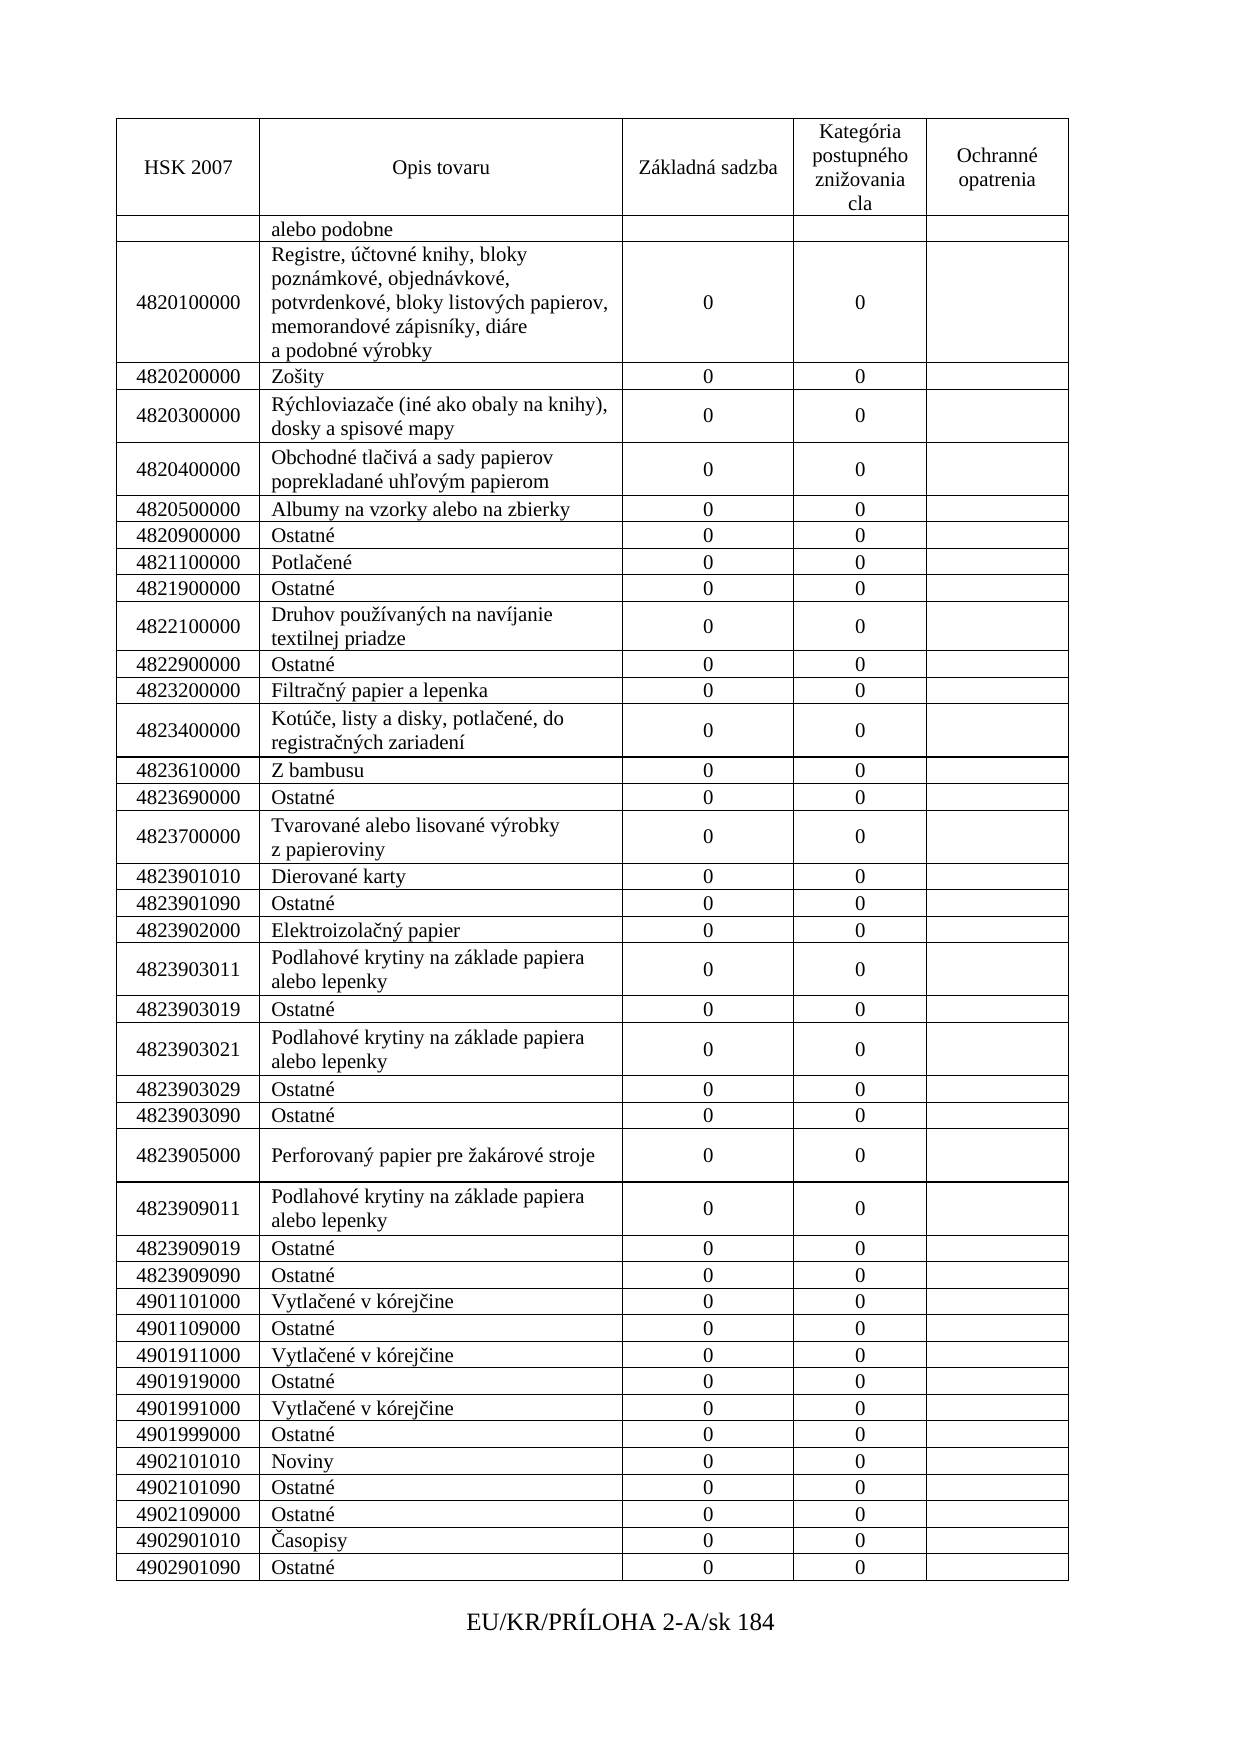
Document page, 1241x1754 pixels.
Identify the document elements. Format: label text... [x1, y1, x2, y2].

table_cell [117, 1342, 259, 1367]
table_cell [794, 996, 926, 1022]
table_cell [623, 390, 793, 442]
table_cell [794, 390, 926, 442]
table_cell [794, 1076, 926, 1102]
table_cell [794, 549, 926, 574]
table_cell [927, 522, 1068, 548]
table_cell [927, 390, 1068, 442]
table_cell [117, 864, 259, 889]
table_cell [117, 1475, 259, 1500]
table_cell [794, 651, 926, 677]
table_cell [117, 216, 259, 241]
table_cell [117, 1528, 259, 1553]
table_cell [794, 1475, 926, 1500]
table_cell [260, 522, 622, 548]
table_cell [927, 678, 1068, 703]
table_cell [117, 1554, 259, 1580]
table_header HSK 2007 [117, 119, 259, 215]
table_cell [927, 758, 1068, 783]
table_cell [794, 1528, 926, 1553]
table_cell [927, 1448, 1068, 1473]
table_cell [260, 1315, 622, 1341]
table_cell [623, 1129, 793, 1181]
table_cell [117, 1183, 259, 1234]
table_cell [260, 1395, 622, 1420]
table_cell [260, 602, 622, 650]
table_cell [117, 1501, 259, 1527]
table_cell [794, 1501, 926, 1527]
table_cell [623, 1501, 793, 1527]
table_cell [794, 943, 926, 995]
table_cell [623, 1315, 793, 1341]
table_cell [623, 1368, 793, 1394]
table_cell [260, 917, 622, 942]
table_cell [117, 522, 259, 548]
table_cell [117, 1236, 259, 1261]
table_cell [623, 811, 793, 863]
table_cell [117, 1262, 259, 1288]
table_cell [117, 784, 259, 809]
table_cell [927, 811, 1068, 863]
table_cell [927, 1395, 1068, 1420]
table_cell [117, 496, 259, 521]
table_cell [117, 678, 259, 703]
table_header Opis tovaru [260, 119, 622, 215]
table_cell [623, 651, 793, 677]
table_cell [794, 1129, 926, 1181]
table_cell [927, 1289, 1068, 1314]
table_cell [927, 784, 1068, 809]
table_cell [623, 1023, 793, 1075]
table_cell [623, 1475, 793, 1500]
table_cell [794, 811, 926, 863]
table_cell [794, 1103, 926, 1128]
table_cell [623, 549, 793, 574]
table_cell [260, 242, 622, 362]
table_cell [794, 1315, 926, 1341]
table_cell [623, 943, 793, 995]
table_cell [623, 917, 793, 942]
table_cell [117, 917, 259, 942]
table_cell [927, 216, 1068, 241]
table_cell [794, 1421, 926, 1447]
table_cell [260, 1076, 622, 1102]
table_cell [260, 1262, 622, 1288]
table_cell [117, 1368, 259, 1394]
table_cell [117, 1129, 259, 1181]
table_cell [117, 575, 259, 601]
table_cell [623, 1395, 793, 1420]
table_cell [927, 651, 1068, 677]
table_header Kategória postupného znižovania cla [794, 119, 926, 215]
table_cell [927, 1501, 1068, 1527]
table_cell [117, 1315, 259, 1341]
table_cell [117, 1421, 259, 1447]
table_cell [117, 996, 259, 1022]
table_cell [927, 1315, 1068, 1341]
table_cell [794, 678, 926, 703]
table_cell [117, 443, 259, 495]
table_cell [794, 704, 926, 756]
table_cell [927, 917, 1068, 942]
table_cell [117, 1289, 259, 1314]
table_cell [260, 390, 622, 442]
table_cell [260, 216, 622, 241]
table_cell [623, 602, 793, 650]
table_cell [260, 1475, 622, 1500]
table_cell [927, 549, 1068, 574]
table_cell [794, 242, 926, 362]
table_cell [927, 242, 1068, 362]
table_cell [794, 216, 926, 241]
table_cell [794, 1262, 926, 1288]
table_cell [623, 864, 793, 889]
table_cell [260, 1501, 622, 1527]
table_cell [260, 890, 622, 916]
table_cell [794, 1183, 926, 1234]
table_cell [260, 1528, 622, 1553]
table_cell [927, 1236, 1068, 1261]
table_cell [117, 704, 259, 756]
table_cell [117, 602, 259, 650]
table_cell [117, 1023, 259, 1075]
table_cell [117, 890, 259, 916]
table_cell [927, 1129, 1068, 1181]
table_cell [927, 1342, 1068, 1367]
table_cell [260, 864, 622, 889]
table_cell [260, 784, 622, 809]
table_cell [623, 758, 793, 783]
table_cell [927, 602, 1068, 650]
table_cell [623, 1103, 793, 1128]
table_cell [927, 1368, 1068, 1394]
table_header Ochranné opatrenia [927, 119, 1068, 215]
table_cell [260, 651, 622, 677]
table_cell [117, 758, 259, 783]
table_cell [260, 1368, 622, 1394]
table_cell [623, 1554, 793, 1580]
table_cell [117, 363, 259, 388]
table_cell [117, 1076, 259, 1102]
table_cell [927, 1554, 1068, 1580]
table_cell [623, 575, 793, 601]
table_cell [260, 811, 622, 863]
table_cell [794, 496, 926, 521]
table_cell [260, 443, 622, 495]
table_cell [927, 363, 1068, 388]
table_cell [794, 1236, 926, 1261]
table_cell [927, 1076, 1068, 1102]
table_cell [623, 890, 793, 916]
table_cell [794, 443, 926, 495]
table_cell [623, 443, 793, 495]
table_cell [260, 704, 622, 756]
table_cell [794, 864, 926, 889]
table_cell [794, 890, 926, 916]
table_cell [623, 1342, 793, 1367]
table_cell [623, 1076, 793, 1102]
table_header Základná sadzba [623, 119, 793, 215]
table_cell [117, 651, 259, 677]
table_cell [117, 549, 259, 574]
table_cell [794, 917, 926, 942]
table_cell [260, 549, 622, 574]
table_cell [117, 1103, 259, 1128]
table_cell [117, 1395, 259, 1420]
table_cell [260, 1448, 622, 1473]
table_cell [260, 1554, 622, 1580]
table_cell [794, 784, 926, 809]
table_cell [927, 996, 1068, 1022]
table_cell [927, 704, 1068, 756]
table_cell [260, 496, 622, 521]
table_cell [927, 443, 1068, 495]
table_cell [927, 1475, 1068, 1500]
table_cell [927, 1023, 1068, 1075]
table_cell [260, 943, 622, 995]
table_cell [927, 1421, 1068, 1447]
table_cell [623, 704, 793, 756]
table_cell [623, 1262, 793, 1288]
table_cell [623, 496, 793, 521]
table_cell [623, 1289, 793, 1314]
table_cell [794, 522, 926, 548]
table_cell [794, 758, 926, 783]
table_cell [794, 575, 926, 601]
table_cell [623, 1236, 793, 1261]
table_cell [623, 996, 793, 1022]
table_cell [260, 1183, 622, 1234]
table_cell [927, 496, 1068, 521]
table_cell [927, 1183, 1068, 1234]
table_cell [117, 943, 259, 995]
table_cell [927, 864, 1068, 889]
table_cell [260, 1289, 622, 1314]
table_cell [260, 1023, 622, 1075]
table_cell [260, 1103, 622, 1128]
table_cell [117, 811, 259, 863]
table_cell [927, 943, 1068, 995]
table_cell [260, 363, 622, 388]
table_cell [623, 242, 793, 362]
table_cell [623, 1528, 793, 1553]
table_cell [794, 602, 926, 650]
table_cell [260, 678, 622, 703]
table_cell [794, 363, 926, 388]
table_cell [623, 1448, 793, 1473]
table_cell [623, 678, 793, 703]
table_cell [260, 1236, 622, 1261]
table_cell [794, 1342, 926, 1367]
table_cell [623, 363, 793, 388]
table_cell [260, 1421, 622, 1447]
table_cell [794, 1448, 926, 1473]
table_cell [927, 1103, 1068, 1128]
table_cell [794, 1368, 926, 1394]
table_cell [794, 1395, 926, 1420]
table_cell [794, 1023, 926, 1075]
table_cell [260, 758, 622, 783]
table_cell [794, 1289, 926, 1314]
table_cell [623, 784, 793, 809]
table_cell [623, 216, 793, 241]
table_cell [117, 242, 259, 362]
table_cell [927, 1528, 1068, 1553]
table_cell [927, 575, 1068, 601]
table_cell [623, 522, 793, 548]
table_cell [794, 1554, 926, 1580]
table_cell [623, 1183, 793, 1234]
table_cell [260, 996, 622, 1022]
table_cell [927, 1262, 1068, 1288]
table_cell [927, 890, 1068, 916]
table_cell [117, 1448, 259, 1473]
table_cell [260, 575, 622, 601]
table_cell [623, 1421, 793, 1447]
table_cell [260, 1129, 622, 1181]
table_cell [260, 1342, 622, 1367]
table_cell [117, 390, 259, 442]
